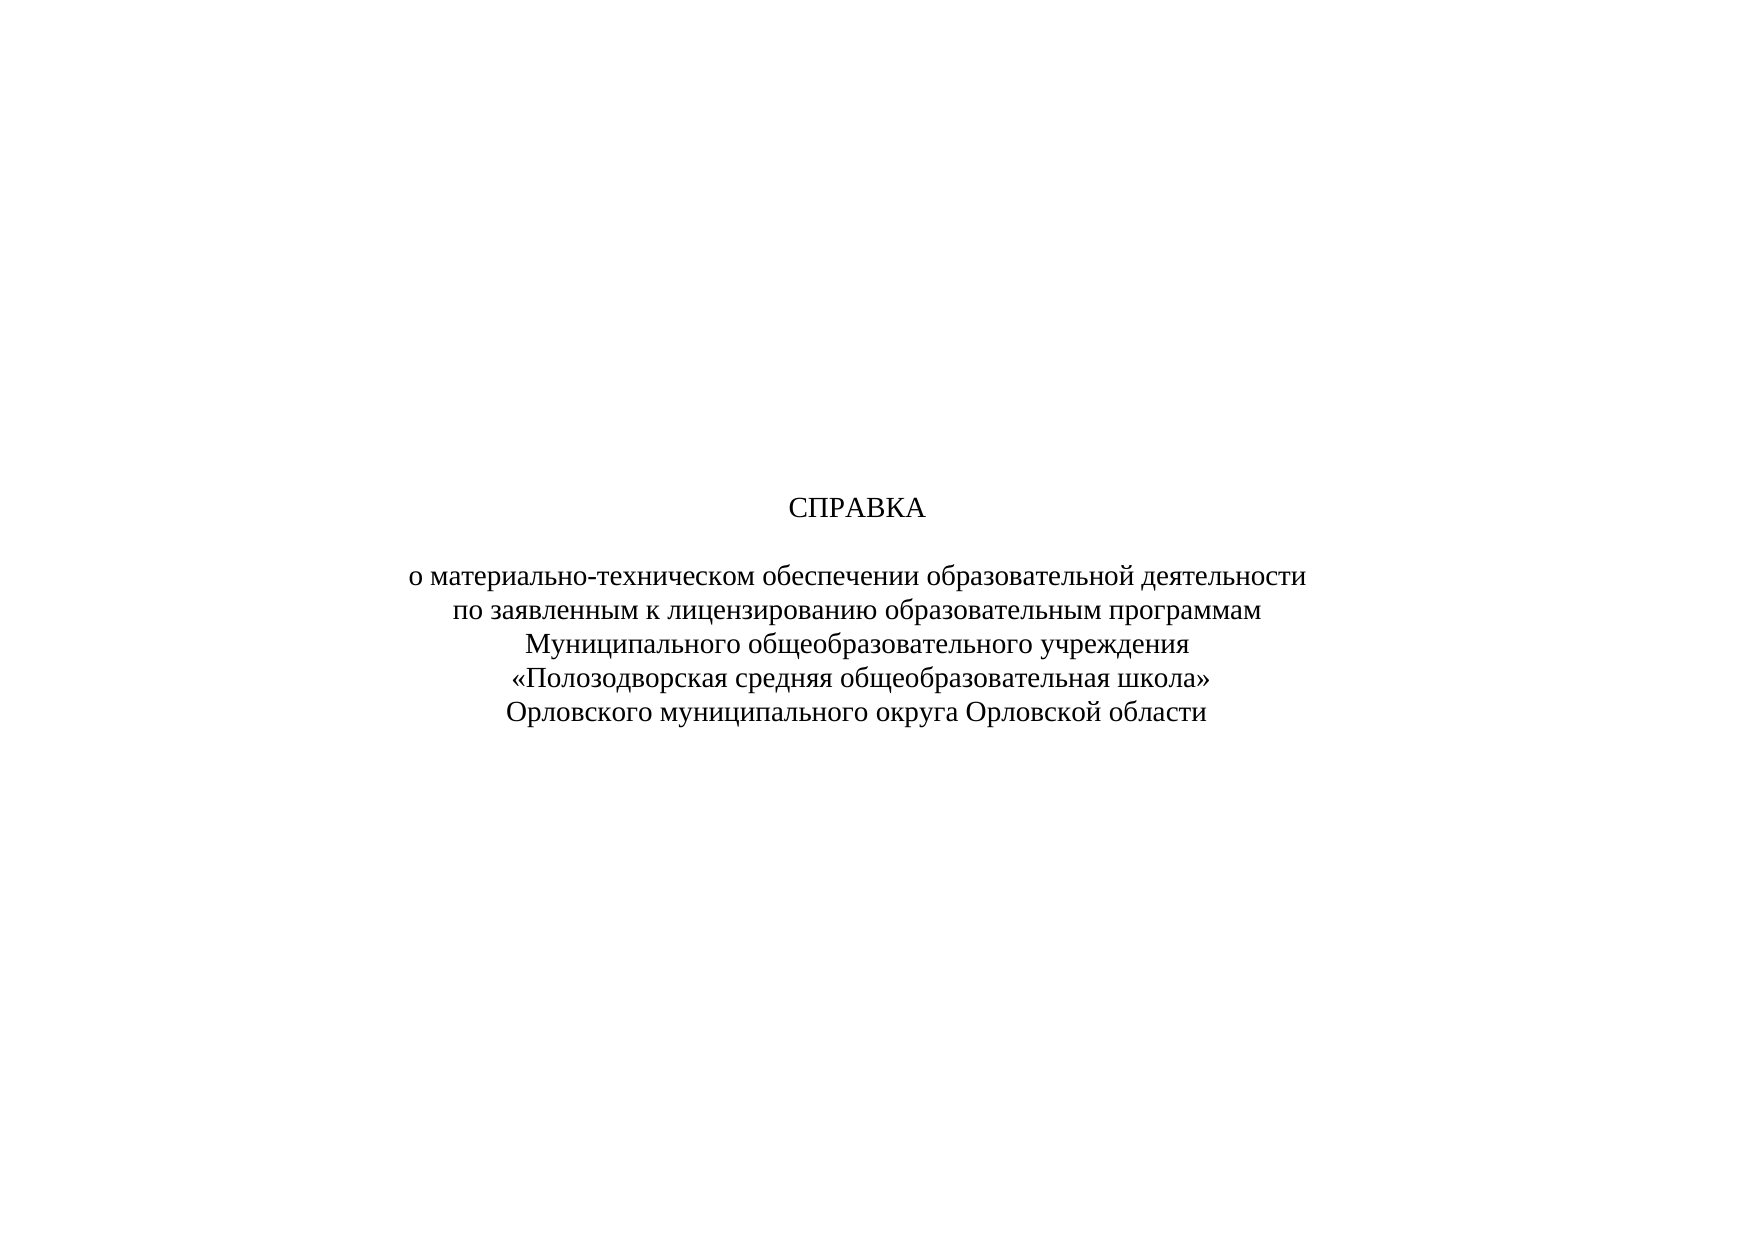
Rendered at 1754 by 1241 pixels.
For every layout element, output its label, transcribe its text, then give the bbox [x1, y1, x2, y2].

text Муниципального общеобразовательного учреждения [109, 627, 1606, 661]
text Орловского муниципального округа Орловской области [109, 694, 1606, 728]
text «Полозодворская средняя общеобразовательная школа» [109, 661, 1606, 694]
text по заявленным к лицензированию образовательным программам [109, 593, 1606, 627]
text о материально-техническом обеспечении образовательной деятельности [109, 559, 1606, 593]
text СПРАВКА [109, 491, 1606, 525]
